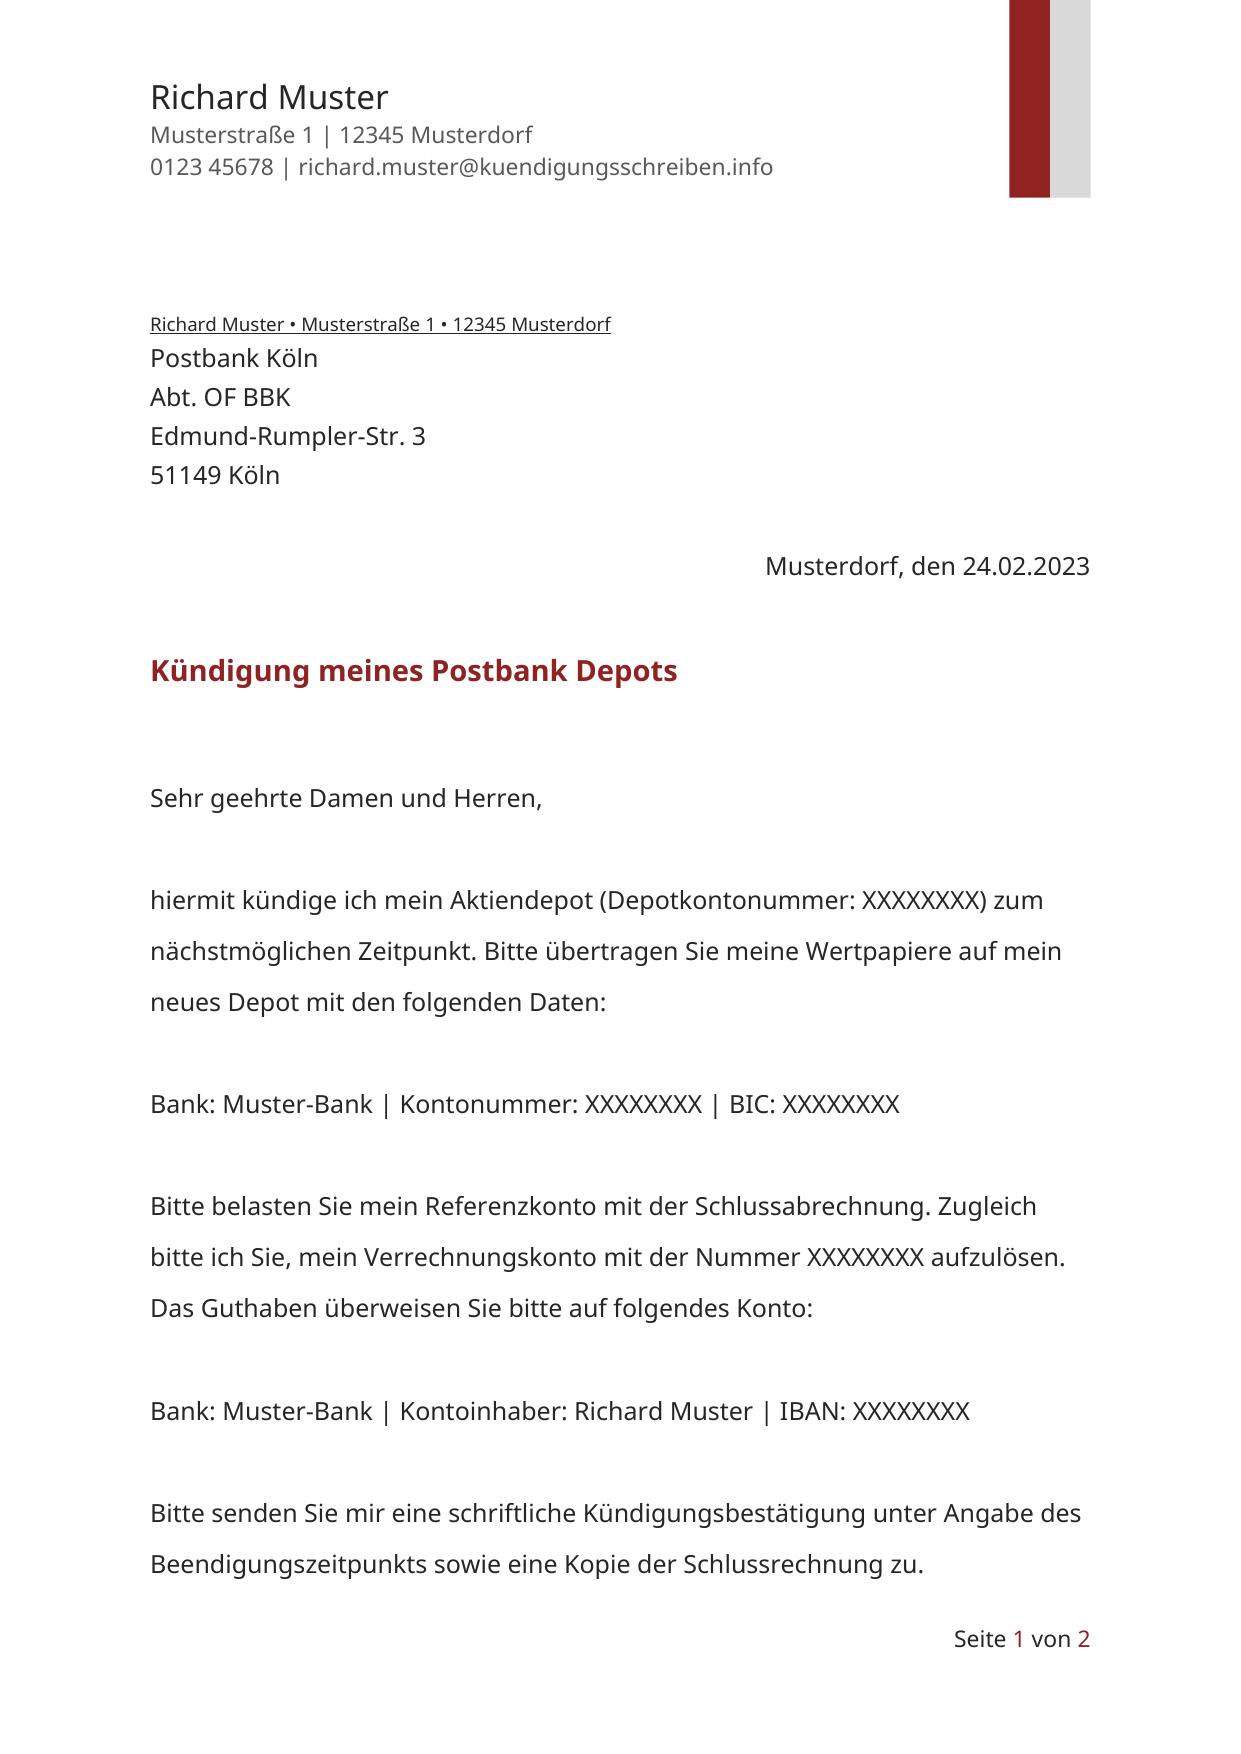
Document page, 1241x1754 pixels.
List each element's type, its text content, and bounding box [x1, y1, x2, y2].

text Bank: Muster-Bank | Kontoinhaber: Richard Muster | IBAN: XXXXXXXX [150, 1393, 1090, 1427]
text Kündigung meines Postbank Depots [150, 650, 1090, 690]
text hiermit kündige ich mein Aktiendepot (Depotkontonummer: XXXXXXXX) zum nächstmöglichen Zeitpunkt. Bitte übertragen Sie meine Wertpapiere auf mein neues Depot mit den folgenden Daten: [150, 883, 1090, 1019]
text Bitte senden Sie mir eine schriftliche Kündigungsbestätigung unter Angabe des Beendigungszeitpunkts sowie eine Kopie der Schlussrechnung zu. [150, 1495, 1090, 1580]
text Richard Muster • Musterstraße 1 • 12345 Musterdorf [150, 311, 1090, 337]
text Bitte belasten Sie mein Referenzkonto mit der Schlussabrechnung. Zugleich bitte ich Sie, mein Verrechnungskonto mit der Nummer XXXXXXXX aufzulösen. Das Guthaben überweisen Sie bitte auf folgendes Konto: [150, 1189, 1090, 1325]
text Abt. OF BBK [150, 380, 1090, 414]
text Postbank Köln [150, 341, 1090, 374]
text Musterdorf, den 24.02.2023 [150, 548, 1090, 582]
text Edmund-Rumpler-Str. 3 [150, 419, 1090, 453]
text Sehr geehrte Damen und Herren, [150, 781, 1090, 815]
text Bank: Muster-Bank | Kontonummer: XXXXXXXX | BIC: XXXXXXXX [150, 1087, 1090, 1121]
text 51149 Köln [150, 458, 1090, 492]
